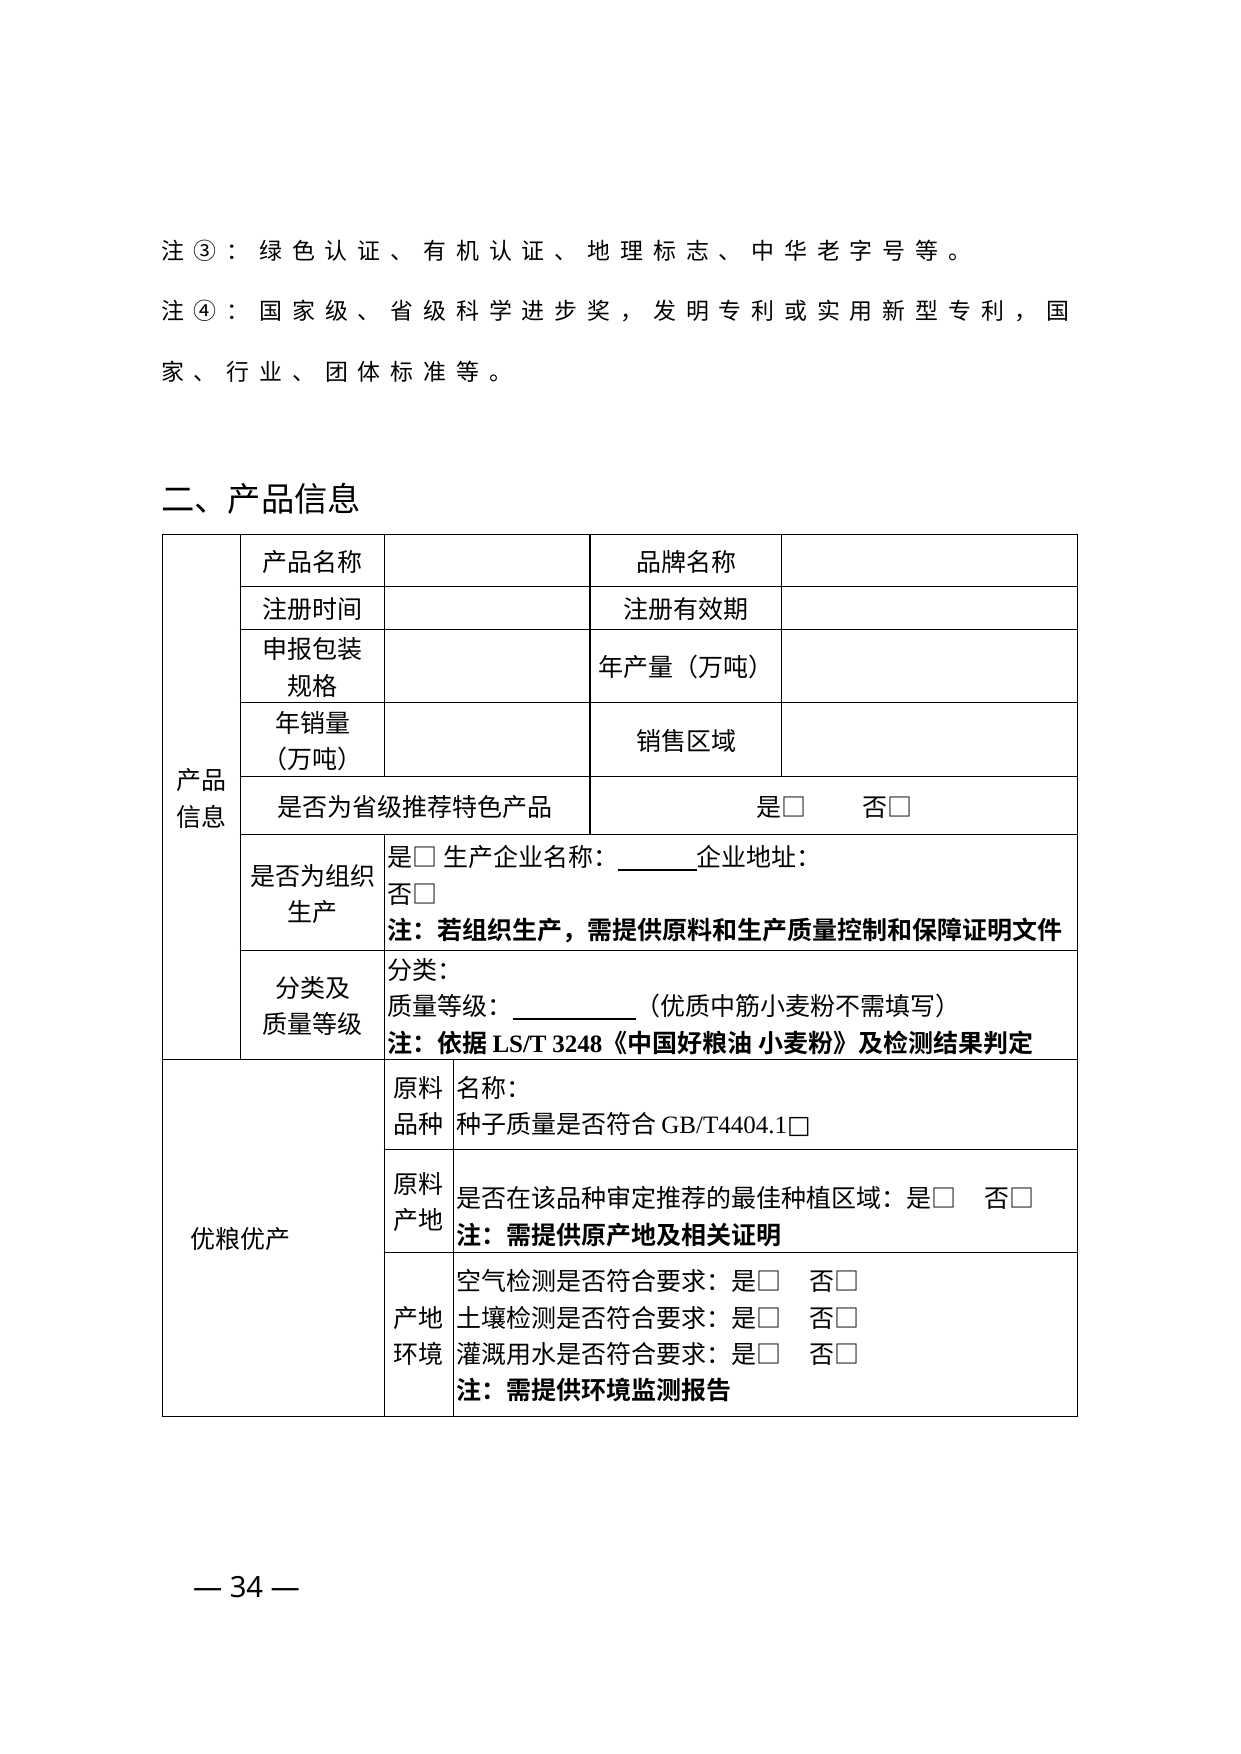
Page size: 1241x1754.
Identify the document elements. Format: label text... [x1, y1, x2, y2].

table_cell 是否为组织生产 [241, 835, 384, 949]
table_cell 原料品种 [385, 1060, 453, 1148]
table_cell 空气检测是否符合要求：是□ 否□ 土壤检测是否符合要求：是□ 否□ 灌溉用水是否符合要求：是□ 否□ 注：需提供环境监测报告 [454, 1253, 1077, 1416]
table_cell 分类及 质量等级 [241, 951, 384, 1059]
table_cell [782, 703, 1077, 776]
text 注④：国家级、省级科学进步奖，发明专利或实用新型专利，国家、行业、团体标准等。 [161, 280, 1079, 400]
table_cell 原料产地 [385, 1150, 453, 1252]
table_cell 优粮优产 [163, 1060, 384, 1416]
table_cell [782, 630, 1077, 702]
table_cell 是否为省级推荐特色产品 [241, 777, 589, 834]
table_cell 申报包装 规格 [241, 630, 384, 702]
table_cell [385, 587, 589, 629]
table_header 产品名称 [241, 535, 384, 586]
table_cell 名称： 种子质量是否符合GB/T4404.1□ [454, 1060, 1077, 1148]
table_cell [385, 703, 589, 776]
text 注③：绿色认证、有机认证、地理标志、中华老字号等。 [161, 219, 1079, 280]
text 二、产品信息 [161, 473, 1079, 521]
table_header [782, 535, 1077, 586]
table_cell 销售区域 [591, 703, 781, 776]
table_cell 年销量 （万吨） [241, 703, 384, 776]
table_cell [782, 587, 1077, 629]
table_cell 是否在该品种审定推荐的最佳种植区域：是□ 否□ 注：需提供原产地及相关证明 [454, 1150, 1077, 1252]
table_cell 注册有效期 [591, 587, 781, 629]
table_cell 产地环境 [385, 1253, 453, 1416]
table_cell 是□ 生产企业名称： 企业地址： 否□ 注：若组织生产，需提供原料和生产质量控制和保障证明文件 [385, 835, 1077, 949]
table_cell [385, 630, 589, 702]
table_cell 分类： 质量等级： （优质中筋小麦粉不需填写） 注：依据LS/T 3248《中国好粮油 小麦粉》及检测结果判定 [385, 951, 1077, 1059]
table_header 品牌名称 [591, 535, 781, 586]
table_cell 是□ 否□ [591, 777, 1077, 834]
table_header 产品 信息 [163, 535, 240, 1059]
table_cell 年产量（万吨） [591, 630, 781, 702]
table_cell 注册时间 [241, 587, 384, 629]
table_header [385, 535, 589, 586]
